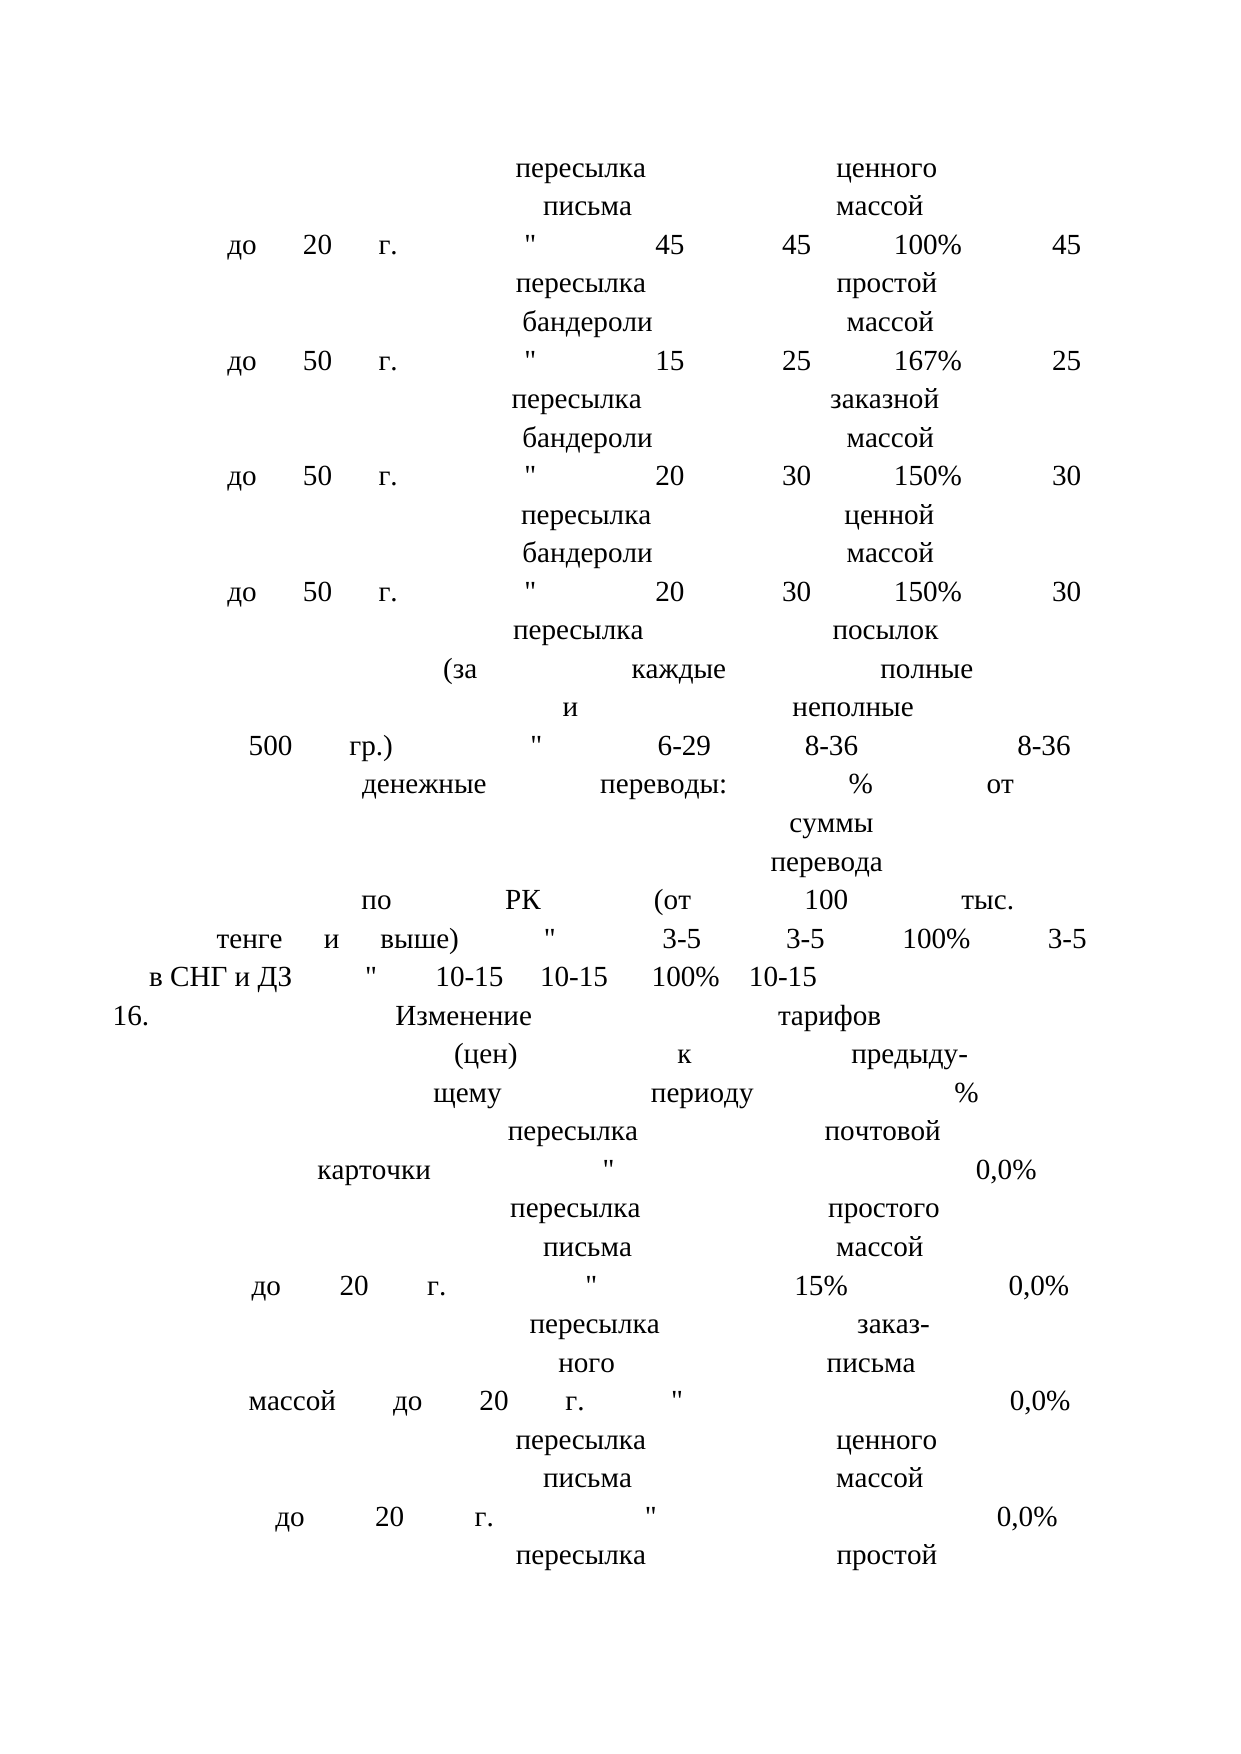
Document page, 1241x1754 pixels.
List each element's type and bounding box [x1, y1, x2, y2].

text [112, 150, 1128, 993]
text [112, 998, 1128, 1571]
